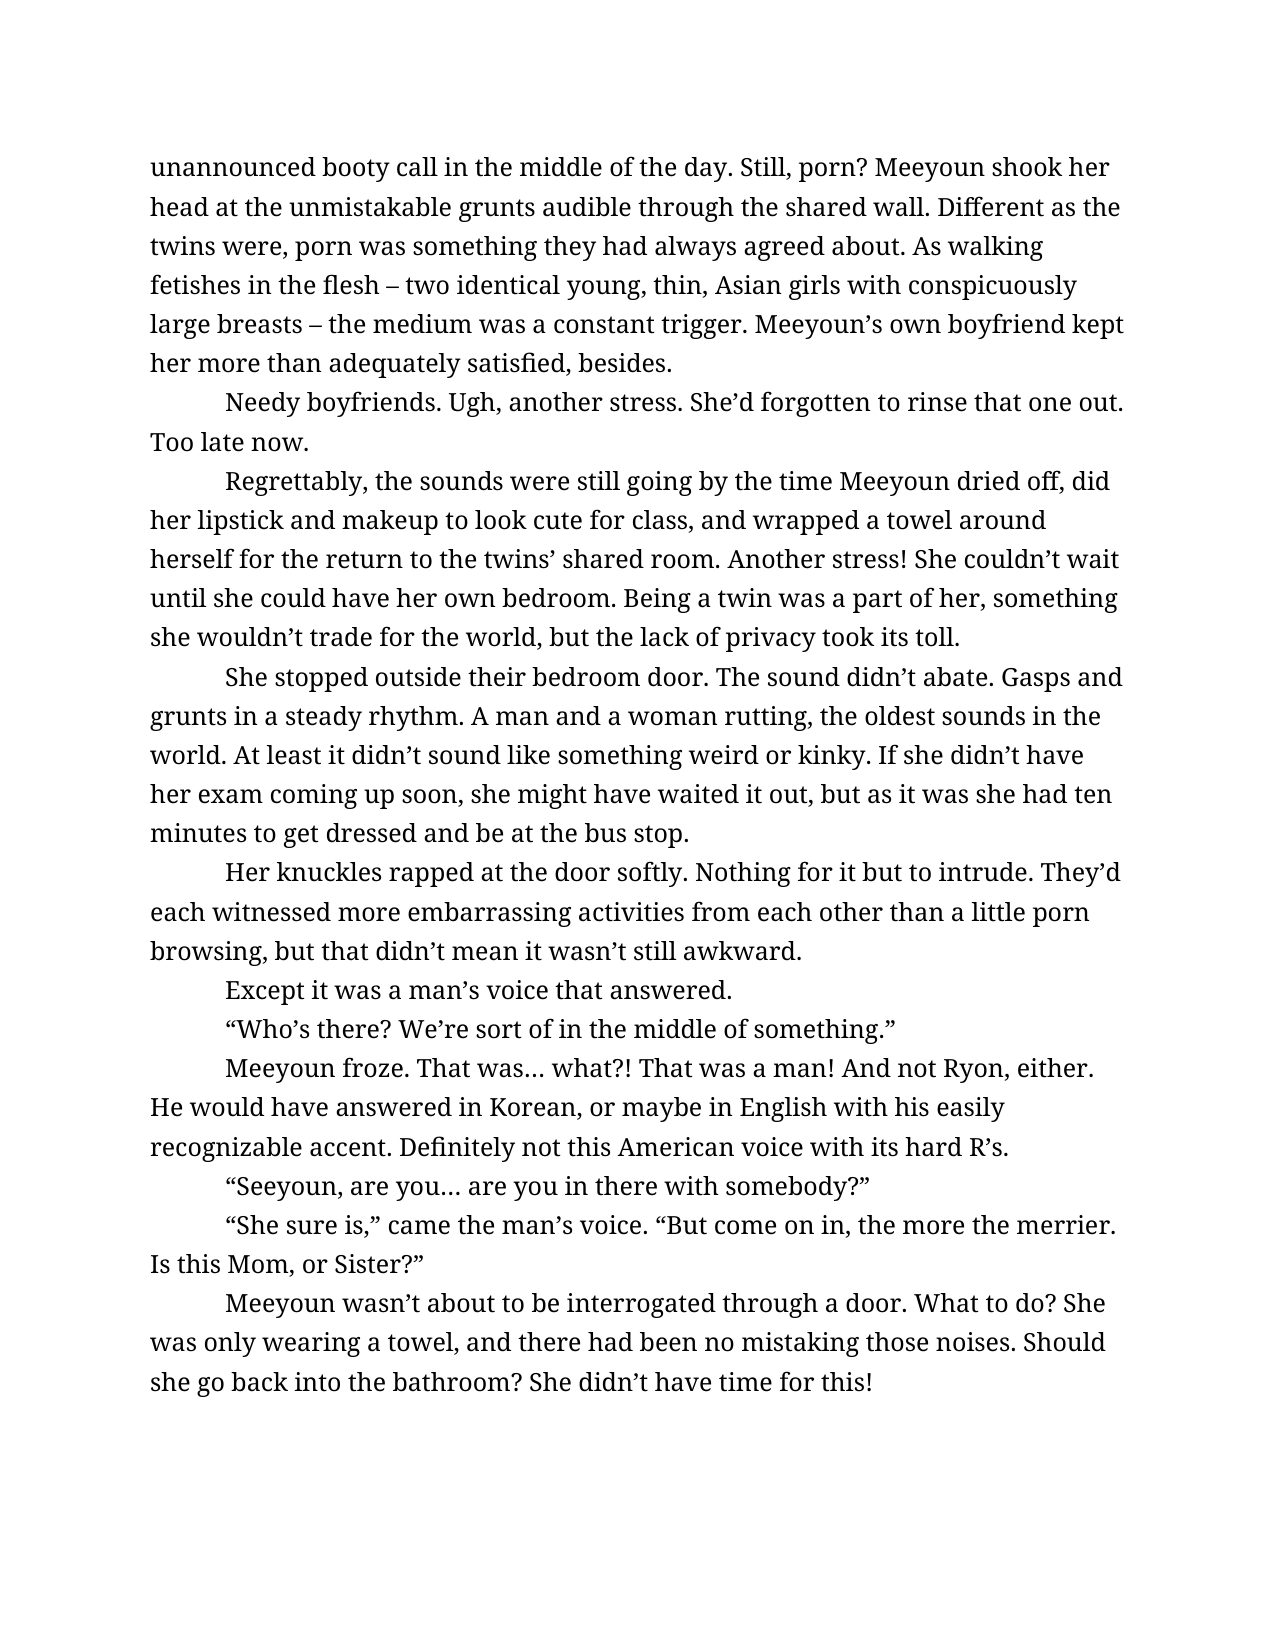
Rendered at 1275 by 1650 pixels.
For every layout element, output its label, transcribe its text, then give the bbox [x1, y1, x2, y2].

text Except it was a man’s voice that answered. [150, 972, 1125, 1007]
text She stopped outside their bedroom door. The sound didn’t abate. Gasps and grunts in a steady rhythm. A man and a woman rutting, the oldest sounds in the world. At least it didn’t sound like something weird or kinky. If she didn’t have her exam coming up soon, she might have waited it out, but as it was she had ten minutes to get dressed and be at the bus stop. [150, 659, 1125, 850]
text “Who’s there? We’re sort of in the middle of something.” [150, 1012, 1125, 1046]
text Regrettably, the sounds were still going by the time Meeyoun dried off, did her lipstick and makeup to look cute for class, and wrapped a towel around herself for the return to the twins’ shared room. Another stress! She couldn’t wait until she could have her own bedroom. Being a twin was a part of her, something she wouldn’t trade for the world, but the lack of privacy took its toll. [150, 463, 1125, 654]
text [150, 150, 1125, 380]
text Needy boyfriends. Ugh, another stress. She’d forgotten to rinse that one out. Too late now. [150, 385, 1125, 458]
text Her knuckles rapped at the door softly. Nothing for it but to intrude. They’d each witnessed more embarrassing activities from each other than a little porn browsing, but that didn’t mean it wasn’t still awkward. [150, 855, 1125, 967]
text Meeyoun wasn’t about to be interrogated through a door. What to do? She was only wearing a towel, and there had been no mistaking those noises. Should she go back into the bathroom? She didn’t have time for this! [150, 1286, 1125, 1398]
text Meeyoun froze. That was… what?! That was a man! And not Ryon, either. He would have answered in Korean, or maybe in English with his easily recognizable accent. Definitely not this American voice with its hard R’s. [150, 1051, 1125, 1163]
text “Seeyoun, are you… are you in there with somebody?” [150, 1168, 1125, 1202]
text “She sure is,” came the man’s voice. “But come on in, the more the merrier. Is this Mom, or Sister?” [150, 1207, 1125, 1281]
